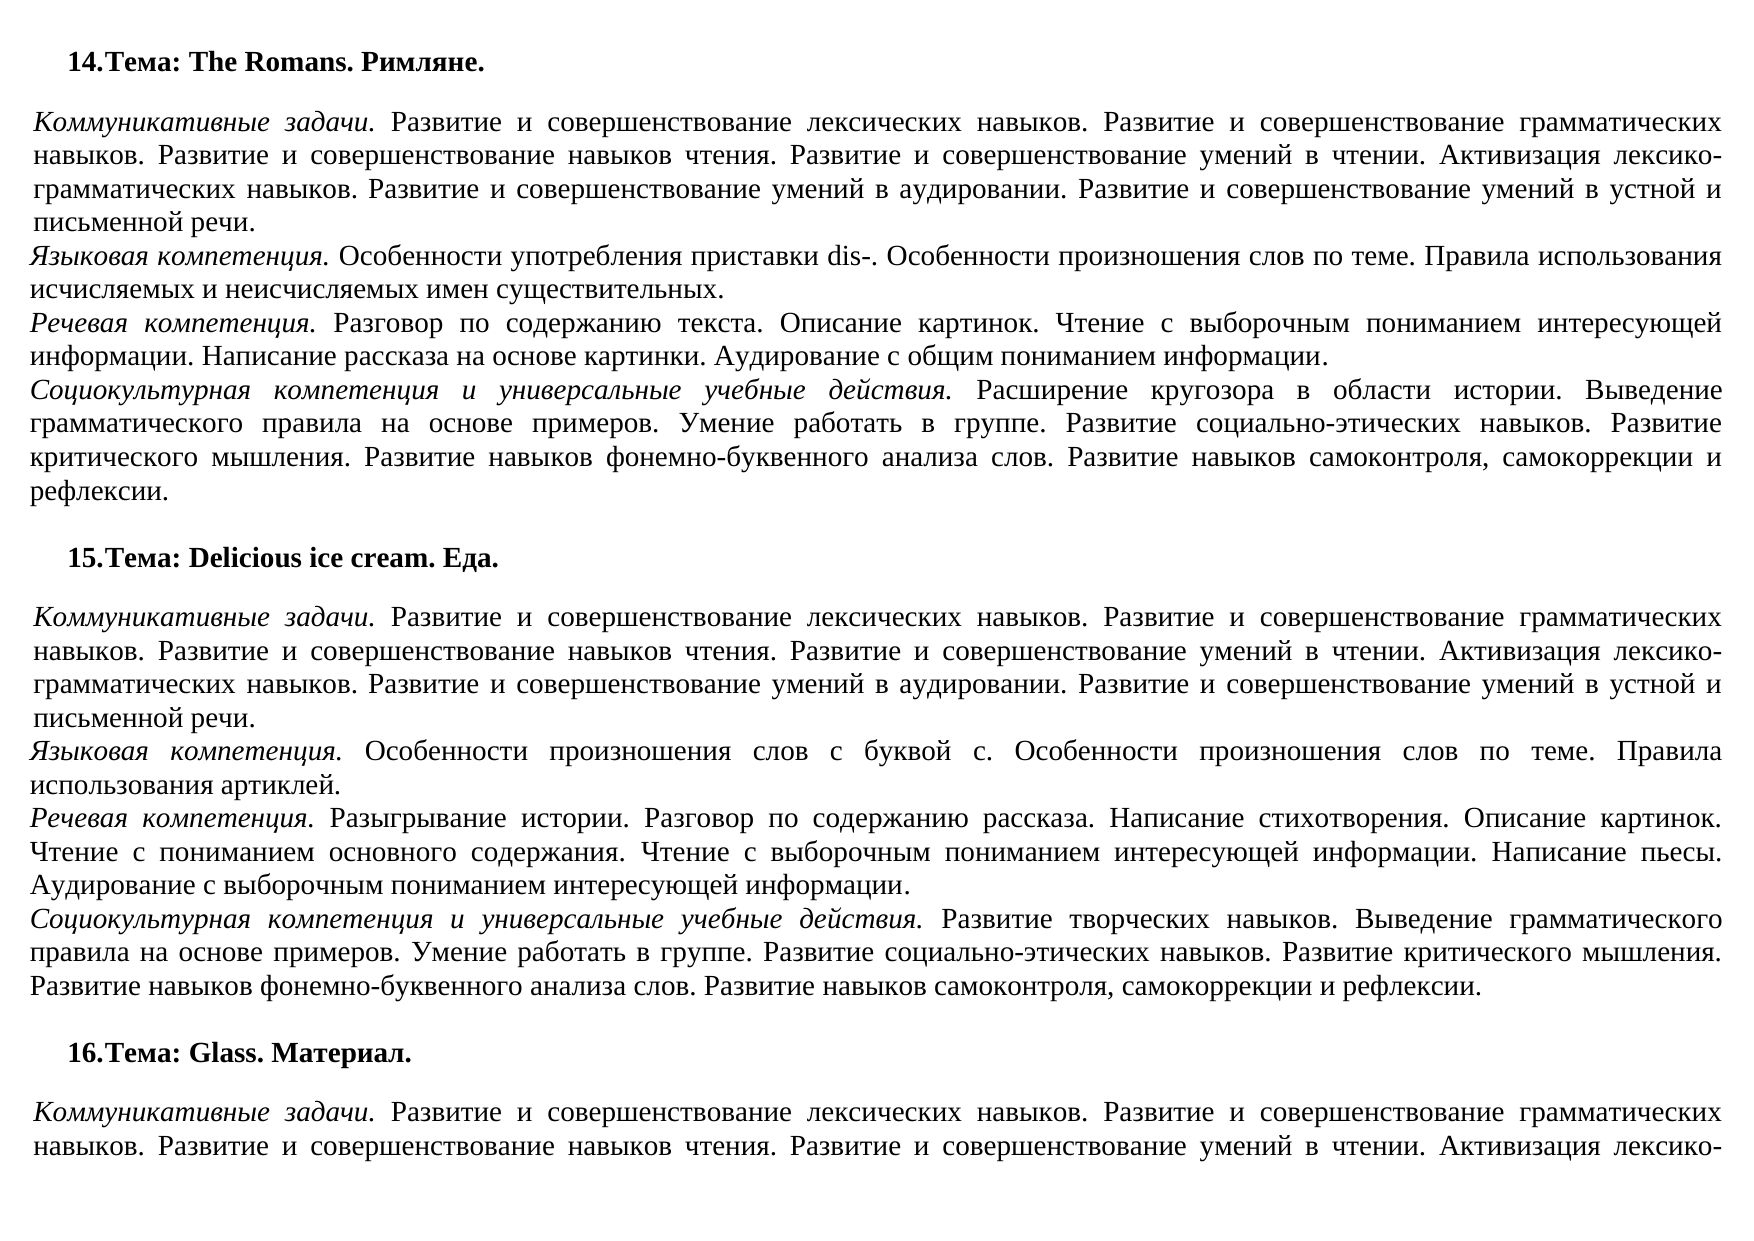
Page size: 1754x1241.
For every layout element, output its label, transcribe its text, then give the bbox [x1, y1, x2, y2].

text Языковая компетенция. Особенности употребления приставки dis-. Особенности произношения слов по теме. Правила использования исчисляемых и неисчисляемых имен существительных. [29, 238, 1724, 305]
text Языковая компетенция. Особенности произношения слов с буквой c. Особенности произношения слов по теме. Правила использования артиклей. [29, 733, 1724, 800]
text Социокультурная компетенция и универсальные учебные действия. Развитие творческих навыков. Выведение грамматического правила на основе примеров. Умение работать в группе. Развитие социально-этических навыков. Развитие критического мышления. Развитие навыков фонемно-буквенного анализа слов. Развитие навыков самоконтроля, самокоррекции и рефлексии. [29, 901, 1724, 1002]
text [33, 1094, 1724, 1162]
text Социокультурная компетенция и универсальные учебные действия. Расширение кругозора в области истории. Выведение грамматического правила на основе примеров. Умение работать в группе. Развитие социально-этических навыков. Развитие критического мышления. Развитие навыков фонемно-буквенного анализа слов. Развитие навыков самоконтроля, самокоррекции и рефлексии. [29, 372, 1724, 506]
text Речевая компетенция. Разговор по содержанию текста. Описание картинок. Чтение с выборочным пониманием интересующей информации. Написание рассказа на основе картинки. Аудирование с общим пониманием информации. [29, 305, 1724, 372]
text Речевая компетенция. Разыгрывание истории. Разговор по содержанию рассказа. Написание стихотворения. Описание картинок. Чтение с пониманием основного содержания. Чтение с выборочным пониманием интересующей информации. Написание пьесы. Аудирование с выборочным пониманием интересующей информации. [29, 800, 1724, 901]
list Тема: Delicious ice cream. Еда. [67, 540, 1724, 573]
list Тема: The Romans. Римляне. [67, 44, 1724, 78]
list Тема: Glass. Материал. [67, 1035, 1724, 1069]
